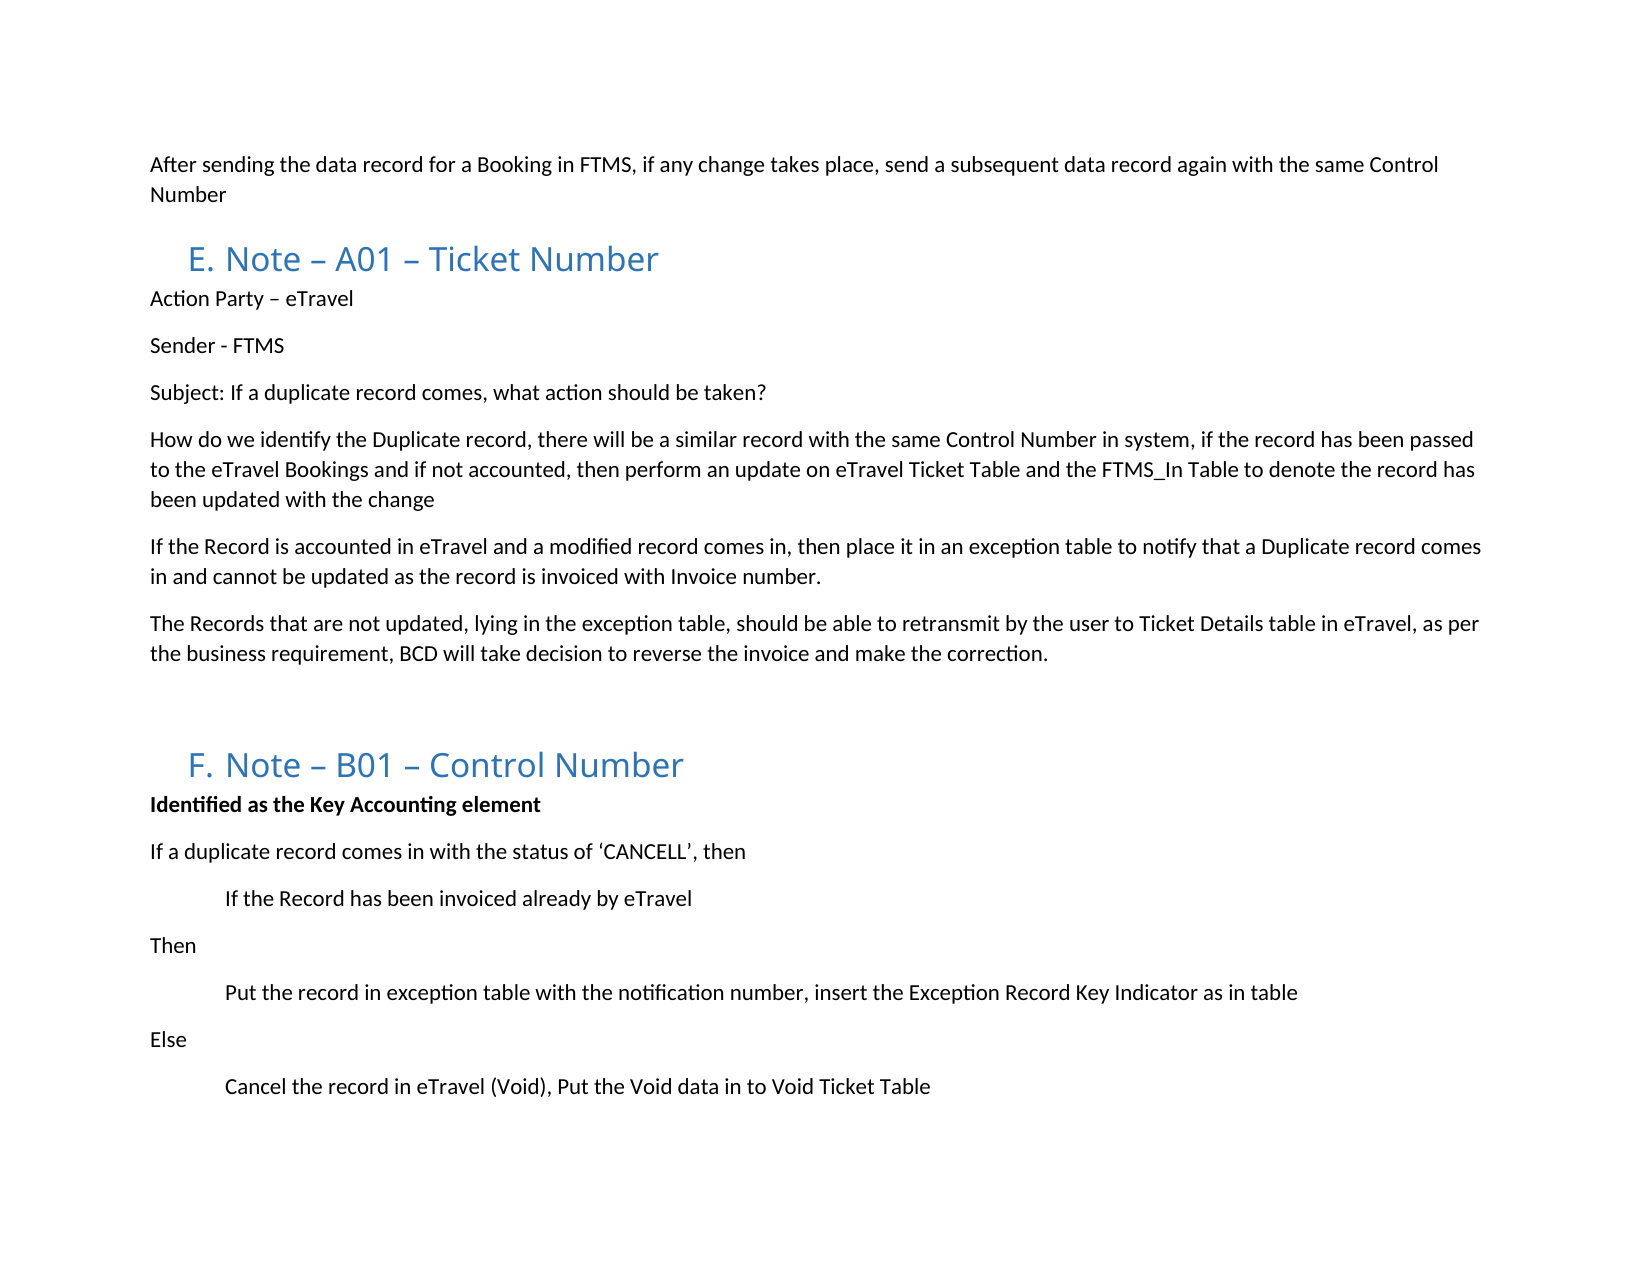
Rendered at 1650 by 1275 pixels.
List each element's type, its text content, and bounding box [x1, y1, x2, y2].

text Sender - FTMS [150, 331, 1500, 359]
text Action Party – eTravel [150, 284, 1500, 312]
text Put the record in exception table with the notification number, insert the Exception Record Key Indicator as in table [150, 978, 1500, 1006]
text If the Record is accounted in eTravel and a modified record comes in, then place it in an exception table to notify that a Duplicate record comes in and cannot be updated as the record is invoiced with Invoice number. [150, 532, 1500, 591]
subtitle Note – B01 – Control Number [187, 742, 1500, 787]
text Else [150, 1025, 1500, 1053]
subtitle Note – A01 – Ticket Number [187, 235, 1500, 281]
text Identified as the Key Accounting element [150, 791, 1500, 819]
text If a duplicate record comes in with the status of ‘CANCELL’, then [150, 837, 1500, 866]
text Cancel the record in eTravel (Void), Put the Void data in to Void Ticket Table [150, 1072, 1500, 1100]
text Then [150, 931, 1500, 959]
text If the Record has been invoiced already by eTravel [150, 884, 1500, 912]
text The Records that are not updated, lying in the exception table, should be able to retransmit by the user to Ticket Details table in eTravel, as per the business requirement, BCD will take decision to reverse the invoice and make the correction. [150, 609, 1500, 668]
text After sending the data record for a Booking in FTMS, if any change takes place, send a subsequent data record again with the same Control Number [150, 150, 1500, 208]
text How do we identify the Duplicate record, there will be a similar record with the same Control Number in system, if the record has been passed to the eTravel Bookings and if not accounted, then perform an update on eTravel Ticket Table and the FTMS_In Table to denote the record has been updated with the change [150, 425, 1500, 513]
text Subject: If a duplicate record comes, what action should be taken? [150, 378, 1500, 406]
